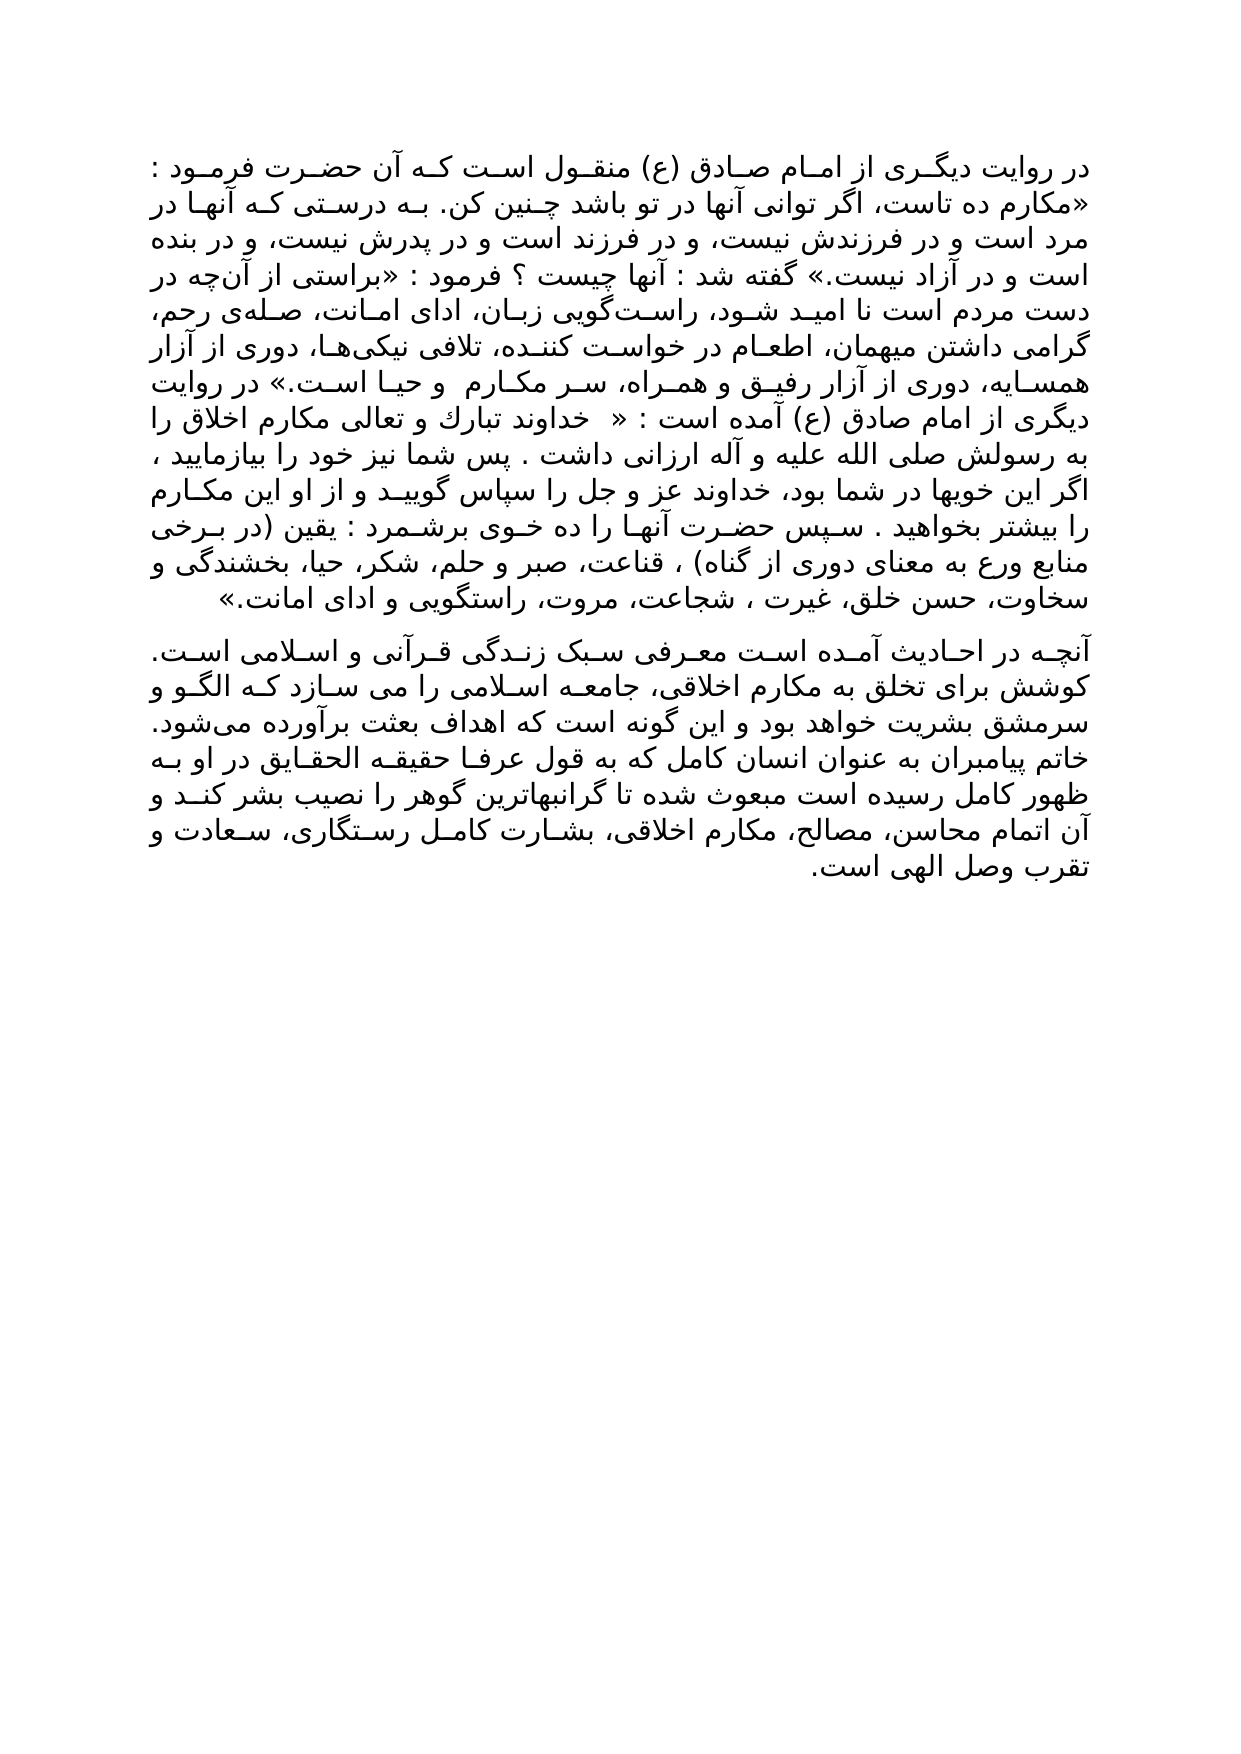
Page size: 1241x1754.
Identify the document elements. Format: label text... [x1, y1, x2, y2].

text در روايت ديگرى از امام صادق (ع) منقول است كه آن حضرت فرمود : «مكارم ده تاست، اگر توانى آنها در تو باشد چنين كن. به درستى كه آنها در مرد است و در فرزندش نيست، و در فرزند است و در پدرش نيست، و در بنده است و در آزاد نيست.» گفته شد : آنها چيست ؟ فرمود : «براستى از آن‌چه در دست مردم است نا اميد شود، راست‌گويى زبان، اداى امانت، صله‌ى رحم، گرامى داشتن ميهمان، اطعام در خواست كننده، تلافى نيكى‌ها، دورى از آزار همسايه، دورى از آزار رفيق و همراه، سر مكارم و حيا است.» در روايت ديگرى از امام صادق (ع) آمده است : « خداوند تبارك و تعالى مكارم اخلاق را به رسولش صلى الله عليه و آله ارزانى داشت . پس شما نيز خود را بيازماييد ، اگر اين خويها در شما بود، خداوند عز و جل را سپاس گوييد و از او اين مكارم را بيشتر بخواهيد . سپس حضرت آنها را ده خوى برشمرد : يقين (در برخی منابع ورع به معنای دوری از گناه) ، قناعت، صبر و حلم، شكر، حیا، بخشندگى و سخاوت، حسن خلق، غيرت ، شجاعت، مروت، راستگویی و ادای امانت.» [150, 150, 1090, 615]
text آنچه در احادیث آمده است معرفی سبک زندگی قرآنی و اسلامی است. کوشش برای تخلق به مکارم اخلاقی، جامعه اسلامی را می سازد که الگو و سرمشق بشریت خواهد بود و این گونه است که اهداف بعثت برآورده می‌شود. خاتم پیامبران به عنوان انسان کامل که به قول عرفا حقیقه الحقایق در او به ظهور کامل رسیده است مبعوث شده تا گرانبهاترین گوهر را نصیب بشر کند و آن اتمام محاسن، مصالح، مکارم اخلاقی، بشارت کامل رستگاری، سعادت و تقرب وصل الهی است. [150, 634, 1090, 883]
